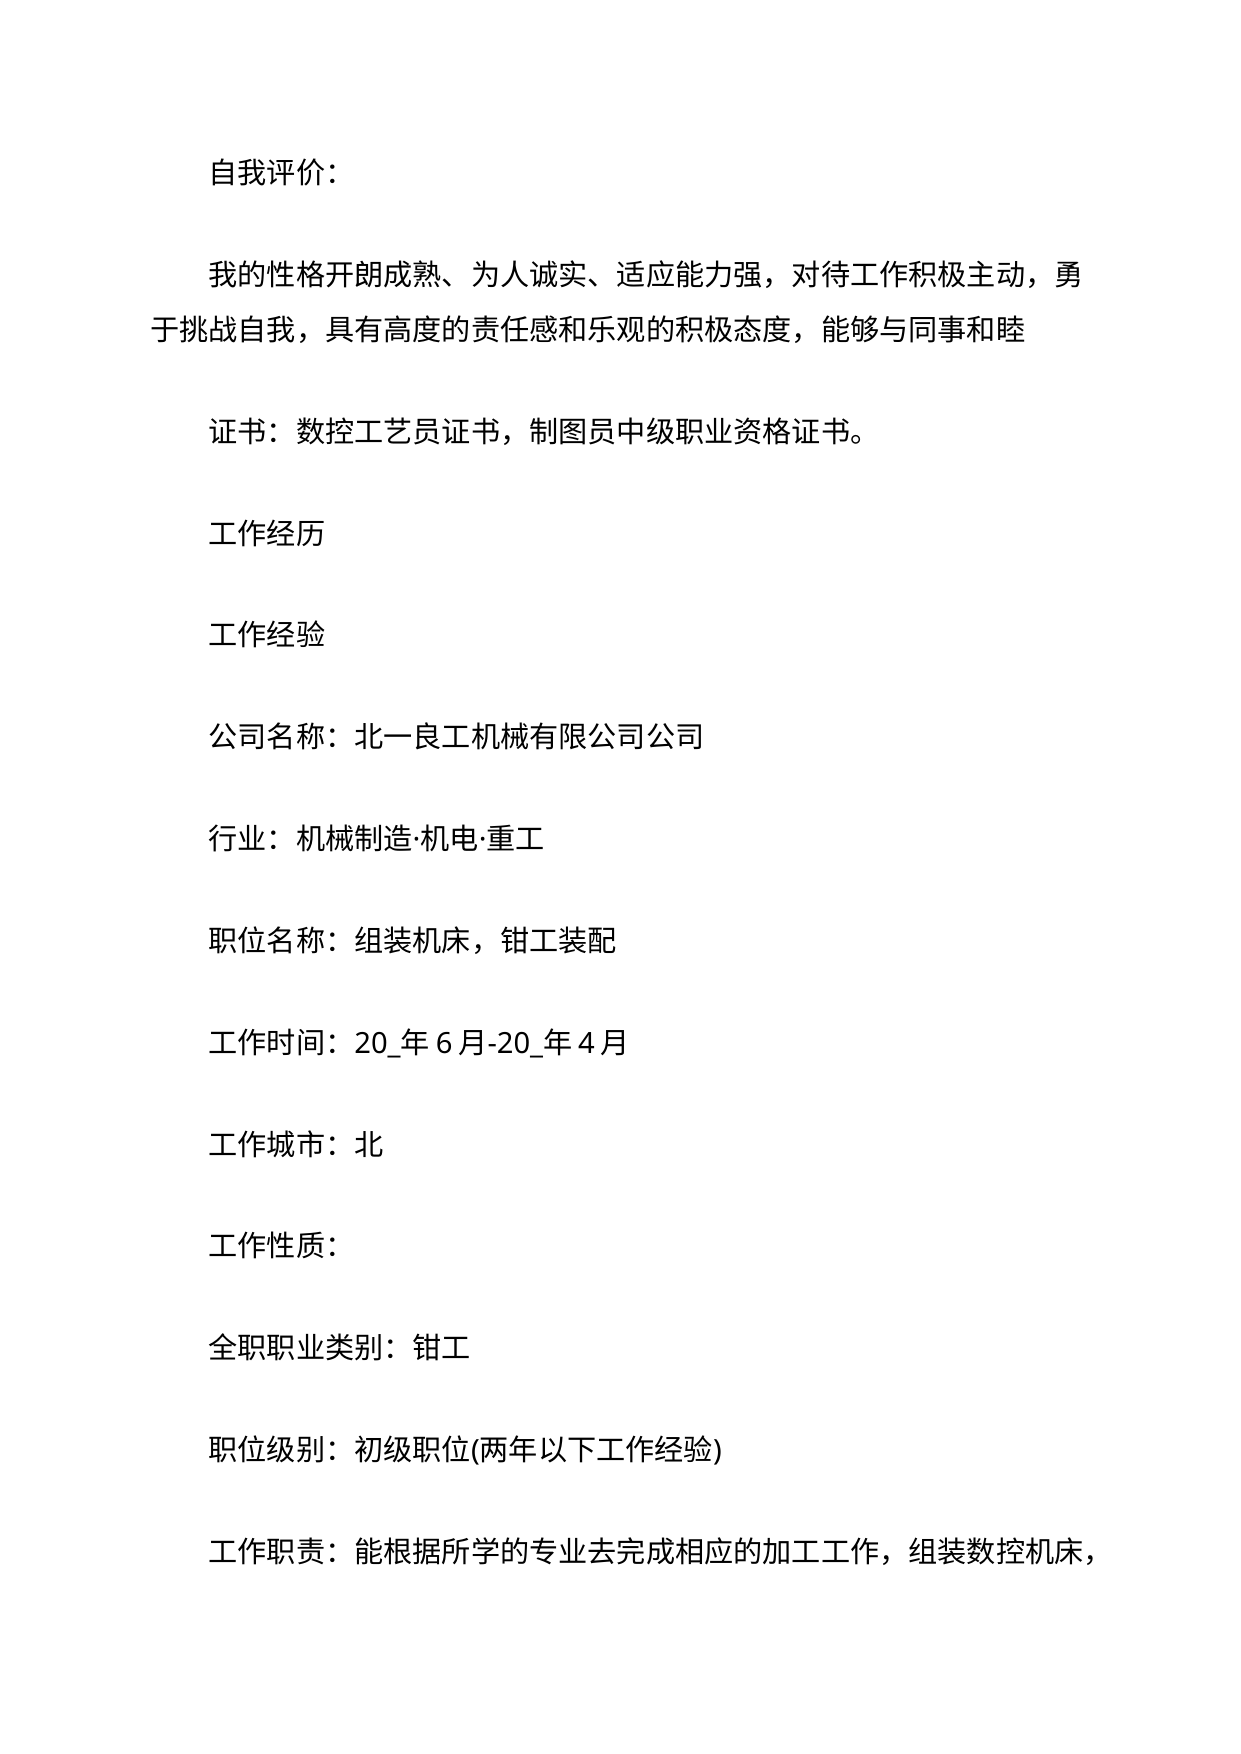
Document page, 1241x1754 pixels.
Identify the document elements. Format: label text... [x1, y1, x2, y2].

text 公司名称：北一良工机械有限公司公司 [150, 714, 1090, 756]
text 全职职业类别：钳工 [150, 1325, 1090, 1367]
text 行业：机械制造·机电·重工 [150, 816, 1090, 858]
text 工作时间：20_年6月-20_年4月 [150, 1019, 1090, 1062]
text 工作性质： [150, 1223, 1090, 1265]
text 自我评价： [150, 150, 1090, 192]
text 证书：数控工艺员证书，制图员中级职业资格证书。 [150, 408, 1090, 451]
text 工作经验 [150, 612, 1090, 654]
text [150, 1528, 1090, 1571]
text 工作经历 [150, 510, 1090, 552]
text 职位名称：组装机床，钳工装配 [150, 917, 1090, 960]
text 工作城市：北 [150, 1121, 1090, 1163]
text 我的性格开朗成熟、为人诚实、适应能力强，对待工作积极主动，勇于挑战自我，具有高度的责任感和乐观的积极态度，能够与同事和睦 [150, 252, 1090, 349]
text 职位级别：初级职位(两年以下工作经验) [150, 1427, 1090, 1469]
